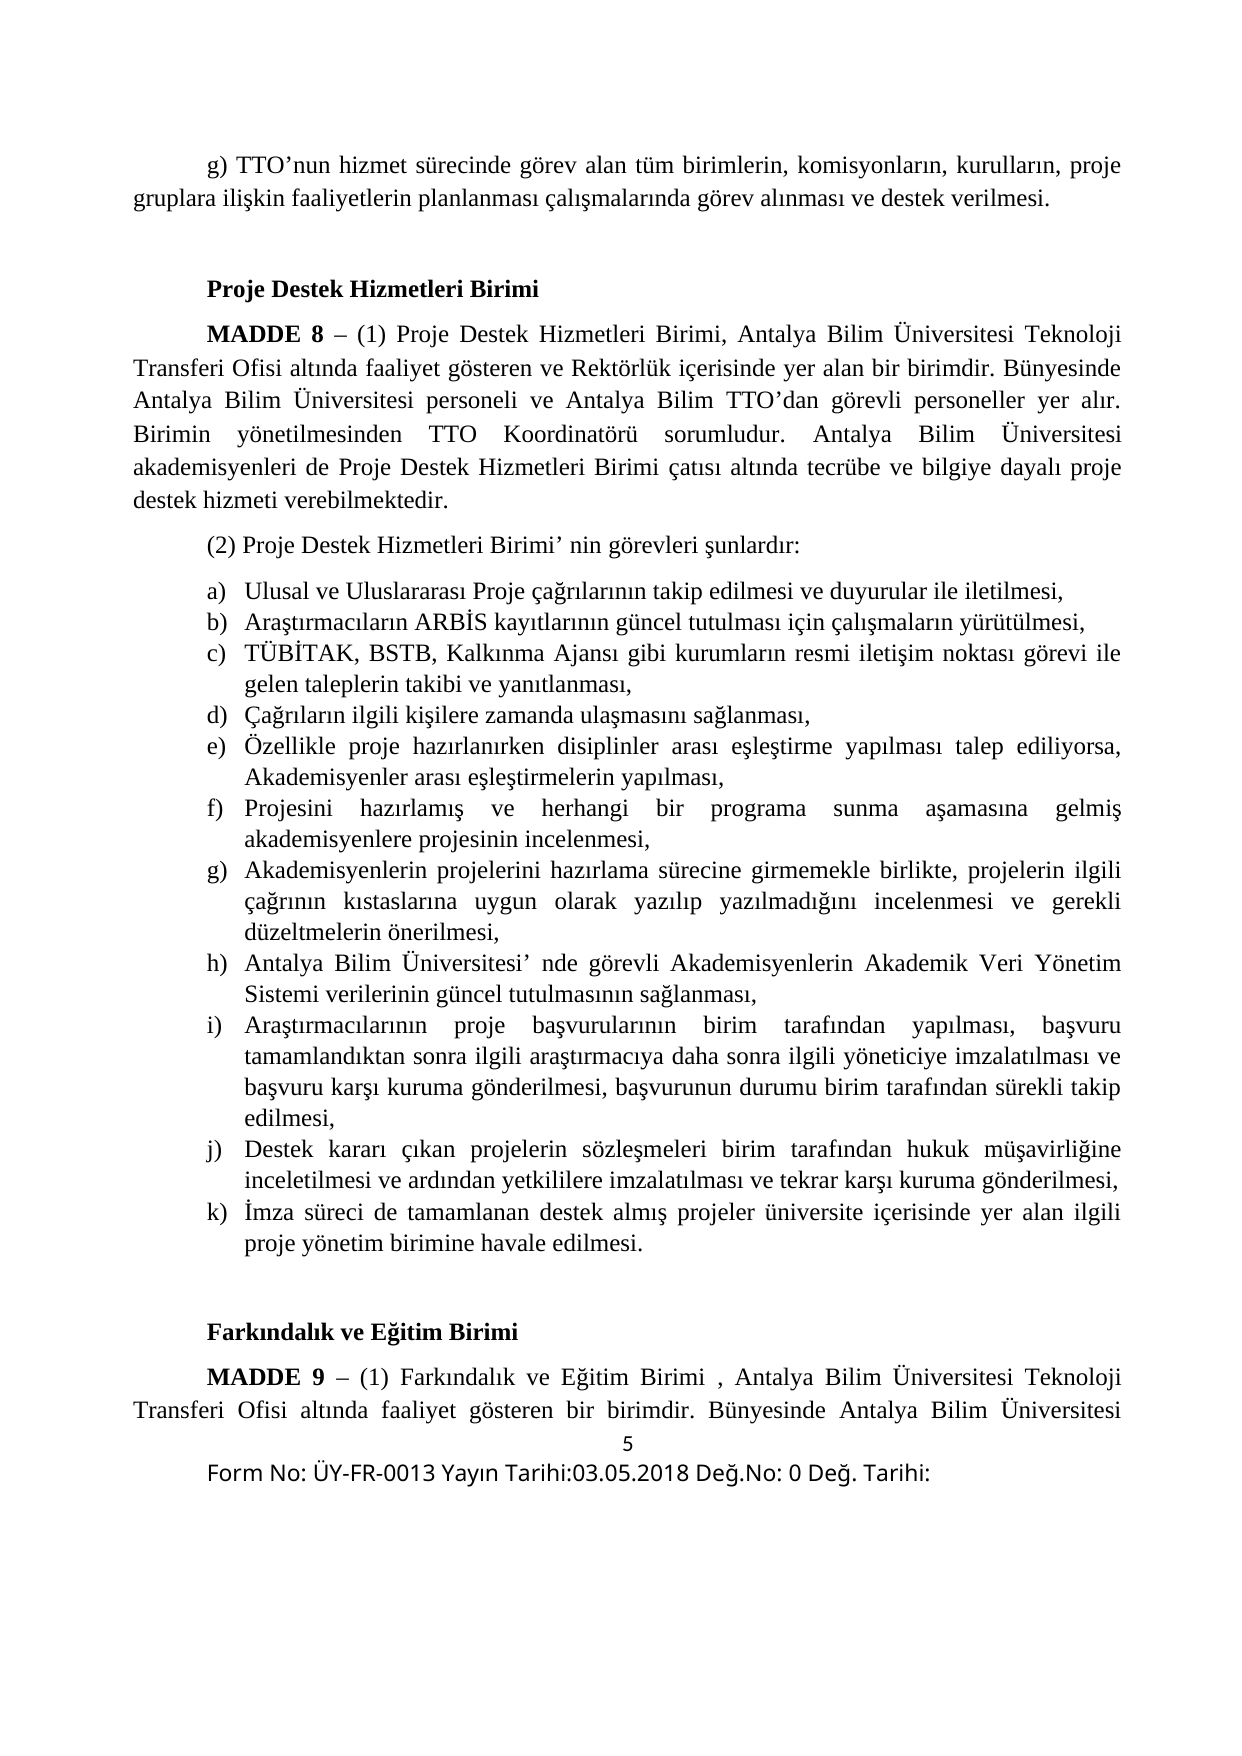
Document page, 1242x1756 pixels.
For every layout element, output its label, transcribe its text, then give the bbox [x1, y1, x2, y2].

list Araştırmacıların ARBİS kayıtlarının güncel tutulması için çalışmaların yürütülmesi, [207, 607, 1122, 636]
text (2) Proje Destek Hizmetleri Birimi’ nin görevleri şunlardır: [133, 530, 1122, 559]
list Ulusal ve Uluslararası Proje çağrılarının takip edilmesi ve duyurular ile iletilmesi, [207, 576, 1122, 604]
list Özellikle proje hazırlanırken disiplinler arası eşleştirme yapılması talep ediliyorsa, Akademisyenler arası eşleştirmelerin yapılması, [207, 731, 1122, 791]
list İmza süreci de tamamlanan destek almış projeler üniversite içerisinde yer alan ilgili proje yönetim birimine havale edilmesi. [207, 1197, 1122, 1256]
text g) TTO’nun hizmet sürecinde görev alan tüm birimlerin, komisyonların, kurulların, proje gruplara ilişkin faaliyetlerin planlanması çalışmalarında görev alınması ve destek verilmesi. [133, 150, 1122, 212]
list Akademisyenlerin projelerini hazırlama sürecine girmemekle birlikte, projelerin ilgili çağrının kıstaslarına uygun olarak yazılıp yazılmadığını incelenmesi ve gerekli düzeltmelerin önerilmesi, [207, 855, 1122, 946]
list Destek kararı çıkan projelerin sözleşmeleri birim tarafından hukuk müşavirliğine inceletilmesi ve ardından yetkililere imzalatılması ve tekrar karşı kuruma gönderilmesi, [207, 1134, 1122, 1194]
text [133, 1362, 1122, 1424]
text MADDE 8 – (1) Proje Destek Hizmetleri Birimi, Antalya Bilim Üniversitesi Teknoloji Transferi Ofisi altında faaliyet gösteren ve Rektörlük içerisinde yer alan bir birimdir. Bünyesinde Antalya Bilim Üniversitesi personeli ve Antalya Bilim TTO’dan görevli personeller yer alır. Birimin yönetilmesinden TTO Koordinatörü sorumludur. Antalya Bilim Üniversitesi akademisyenleri de Proje Destek Hizmetleri Birimi çatısı altında tecrübe ve bilgiye dayalı proje destek hizmeti verebilmektedir. [133, 319, 1122, 513]
list Projesini hazırlamış ve herhangi bir programa sunma aşamasına gelmiş akademisyenlere projesinin incelenmesi, [207, 793, 1122, 853]
text Proje Destek Hizmetleri Birimi [133, 274, 1122, 303]
list Çağrıların ilgili kişilere zamanda ulaşmasını sağlanması, [207, 700, 1122, 729]
list Antalya Bilim Üniversitesi’ nde görevli Akademisyenlerin Akademik Veri Yönetim Sistemi verilerinin güncel tutulmasının sağlanması, [207, 948, 1122, 1008]
text Farkındalık ve Eğitim Birimi [133, 1317, 1122, 1345]
list Araştırmacılarının proje başvurularının birim tarafından yapılması, başvuru tamamlandıktan sonra ilgili araştırmacıya daha sonra ilgili yöneticiye imzalatılması ve başvuru karşı kuruma gönderilmesi, başvurunun durumu birim tarafından sürekli takip edilmesi, [207, 1010, 1122, 1132]
list TÜBİTAK, BSTB, Kalkınma Ajansı gibi kurumların resmi iletişim noktası görevi ile gelen taleplerin takibi ve yanıtlanması, [207, 638, 1122, 698]
